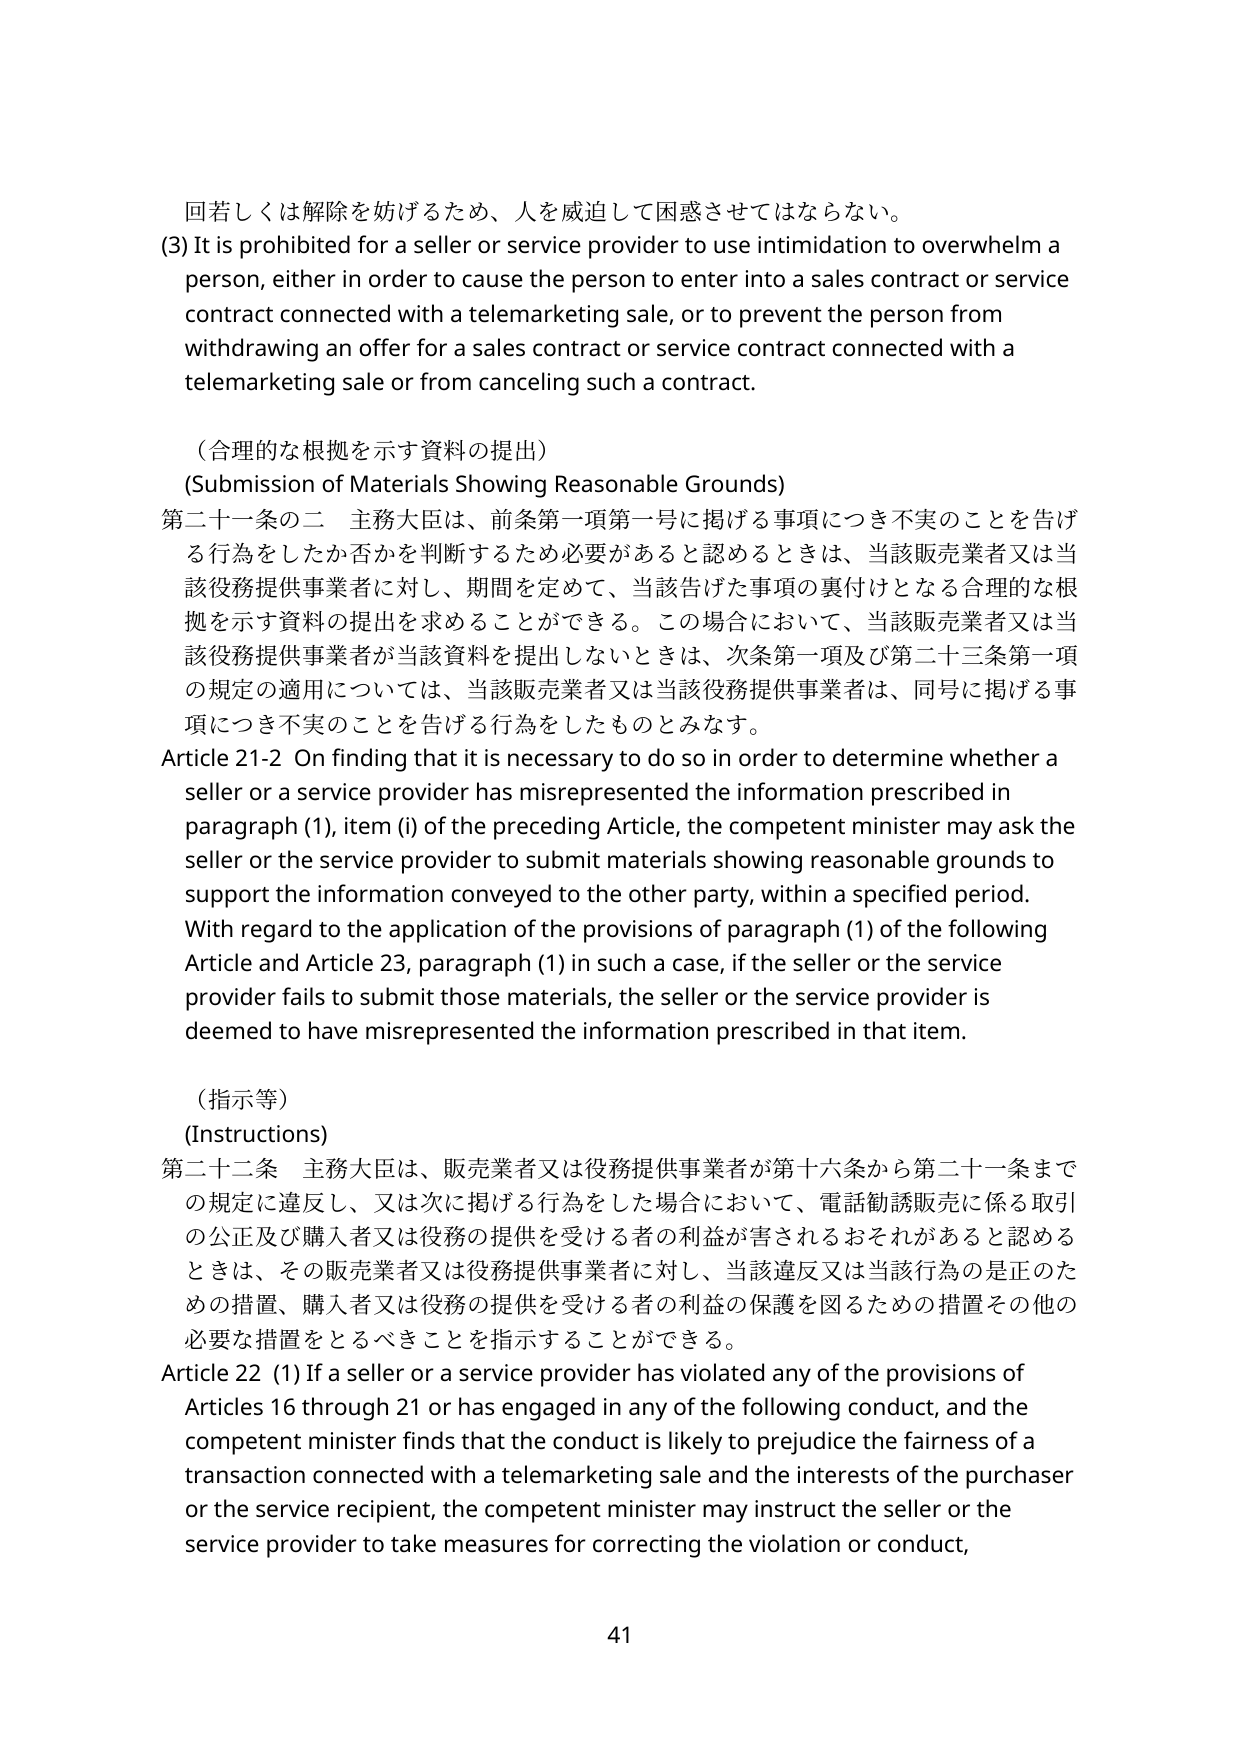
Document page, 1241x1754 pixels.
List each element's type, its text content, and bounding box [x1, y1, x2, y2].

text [161, 1355, 1079, 1560]
text （指示等） [184, 1082, 1079, 1116]
text (3) It is prohibited for a seller or service provider to use intimidation to overwhelm a person, either in order to cause the person to enter into a sales contract or service contract connected with a telemarketing sale, or to prevent the person from withdrawing an offer for a sales contract or service contract connected with a telemarketing sale or from canceling such a contract. [161, 228, 1079, 399]
text （合理的な根拠を示す資料の提出） [184, 433, 1079, 467]
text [161, 194, 1079, 228]
text 第二十二条 主務大臣は、販売業者又は役務提供事業者が第十六条から第二十一条までの規定に違反し、又は次に掲げる行為をした場合において、電話勧誘販売に係る取引の公正及び購入者又は役務の提供を受ける者の利益が害されるおそれがあると認めるときは、その販売業者又は役務提供事業者に対し、当該違反又は当該行為の是正のための措置、購入者又は役務の提供を受ける者の利益の保護を図るための措置その他の必要な措置をとるべきことを指示することができる。 [161, 1150, 1079, 1355]
text Article 21-2 On finding that it is necessary to do so in order to determine whether a seller or a service provider has misrepresented the information prescribed in paragraph (1), item (i) of the preceding Article, the competent minister may ask the seller or the service provider to submit materials showing reasonable grounds to support the information conveyed to the other party, within a specified period. With regard to the application of the provisions of paragraph (1) of the following Article and Article 23, paragraph (1) in such a case, if the seller or the service provider fails to submit those materials, the seller or the service provider is deemed to have misrepresented the information prescribed in that item. [161, 740, 1079, 1048]
text (Submission of Materials Showing Reasonable Grounds) [184, 467, 1079, 501]
text (Instructions) [184, 1116, 1079, 1150]
text 第二十一条の二 主務大臣は、前条第一項第一号に掲げる事項につき不実のことを告げる行為をしたか否かを判断するため必要があると認めるときは、当該販売業者又は当該役務提供事業者に対し、期間を定めて、当該告げた事項の裏付けとなる合理的な根拠を示す資料の提出を求めることができる。この場合において、当該販売業者又は当該役務提供事業者が当該資料を提出しないときは、次条第一項及び第二十三条第一項の規定の適用については、当該販売業者又は当該役務提供事業者は、同号に掲げる事項につき不実のことを告げる行為をしたものとみなす。 [161, 501, 1079, 740]
